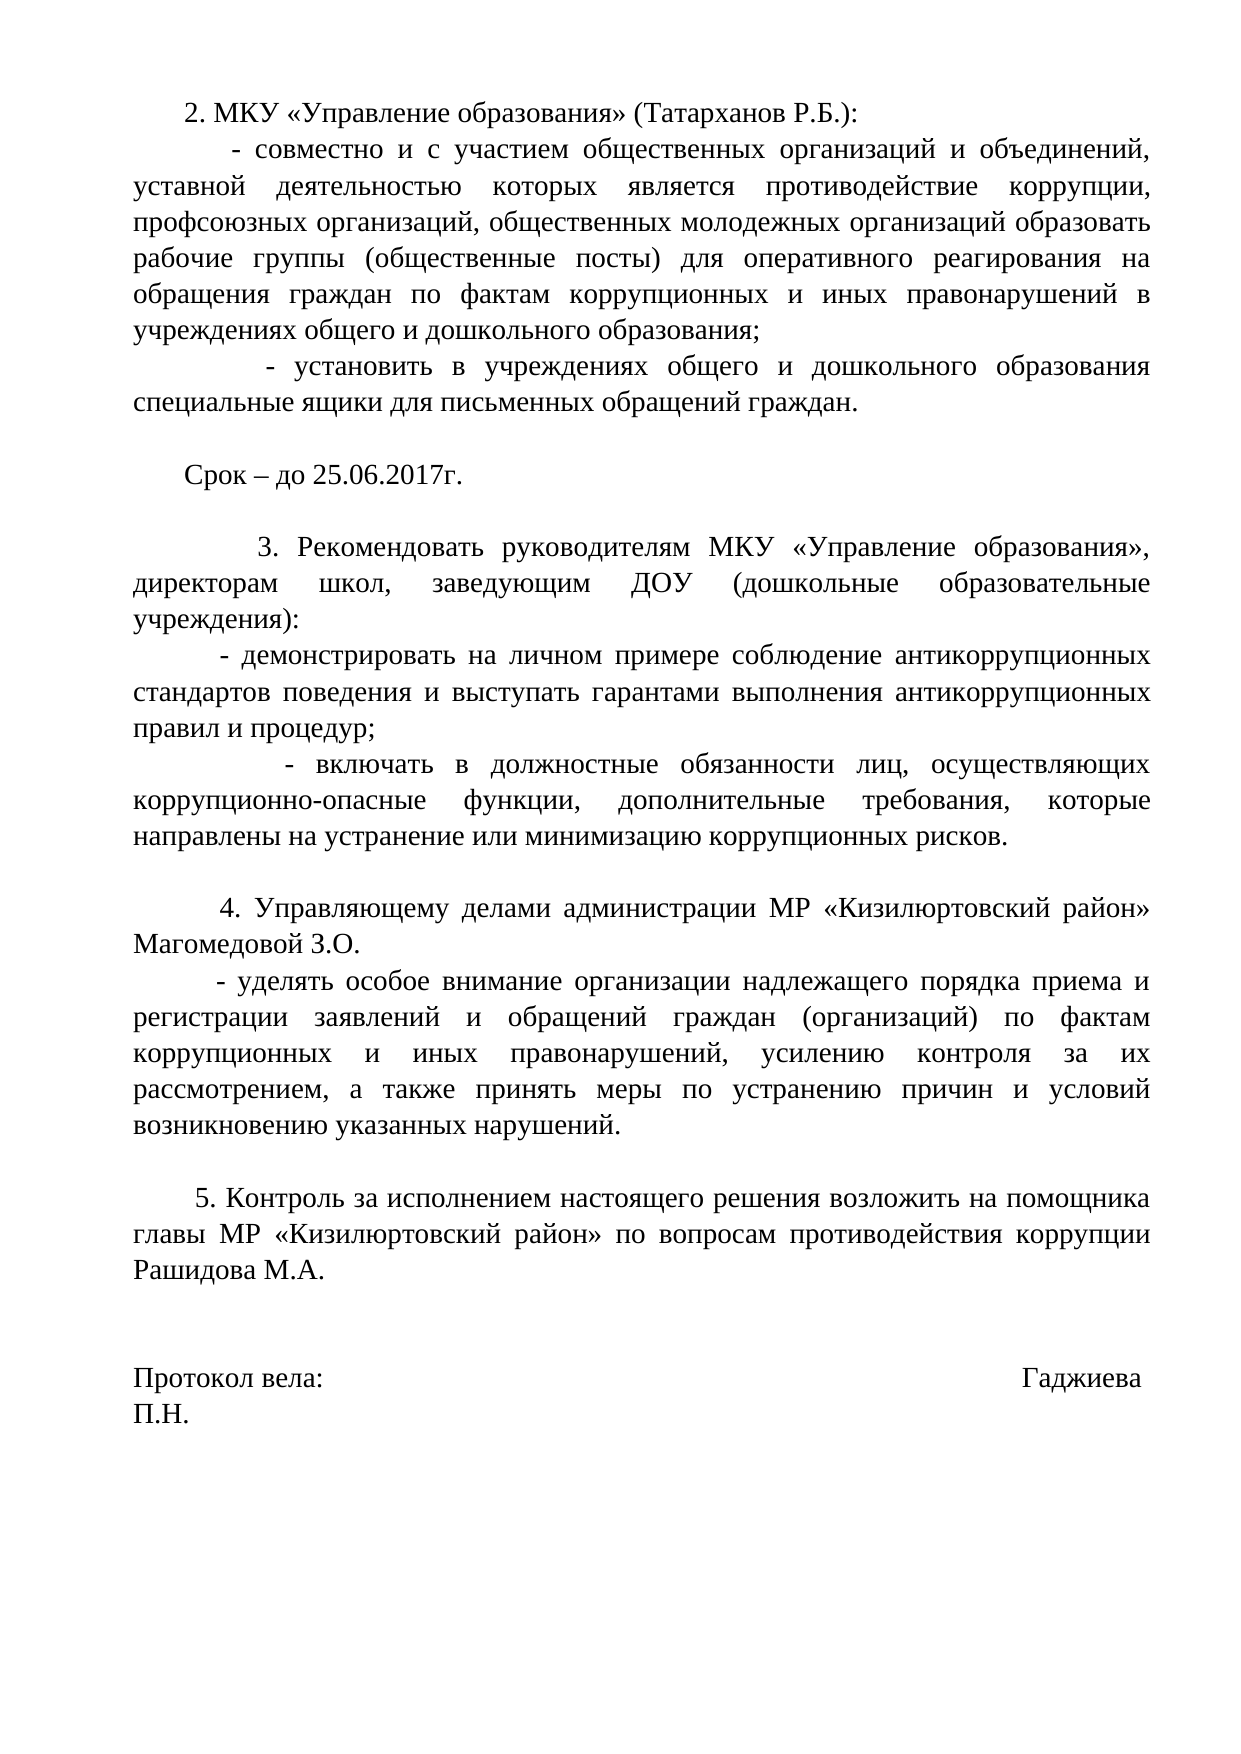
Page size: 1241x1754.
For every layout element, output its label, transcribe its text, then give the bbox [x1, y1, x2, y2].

text - совместно и с участием общественных организаций и объединений, уставной деятельностью которых является противодействие коррупции, профсоюзных организаций, общественных молодежных организаций образовать рабочие группы (общественные посты) для оперативного реагирования на обращения граждан по фактам коррупционных и иных правонарушений в учреждениях общего и дошкольного образования; [133, 131, 1152, 346]
text 2. МКУ «Управление образования» (Татарханов Р.Б.): [133, 95, 1152, 129]
text - уделять особое внимание организации надлежащего порядка приема и регистрации заявлений и обращений граждан (организаций) по фактам коррупционных и иных правонарушений, усилению контроля за их рассмотрением, а также принять меры по устранению причин и условий возникновению указанных нарушений. [133, 963, 1152, 1141]
text - демонстрировать на личном примере соблюдение антикоррупционных стандартов поведения и выступать гарантами выполнения антикоррупционных правил и процедур; [133, 637, 1152, 743]
text Протокол вела: Гаджиева П.Н. [133, 1360, 1152, 1430]
text Срок – до 25.06.2017г. [133, 457, 1152, 490]
text - включать в должностные обязанности лиц, осуществляющих коррупционно-опасные функции, дополнительные требования, которые направлены на устранение или минимизацию коррупционных рисков. [133, 746, 1152, 852]
text 4. Управляющему делами администрации МР «Кизилюртовский район» Магомедовой З.О. [133, 891, 1152, 960]
text 3. Рекомендовать руководителям МКУ «Управление образования», директорам школ, заведующим ДОУ (дошкольные образовательные учреждения): [133, 529, 1152, 635]
text 5. Контроль за исполнением настоящего решения возложить на помощника главы МР «Кизилюртовский район» по вопросам противодействия коррупции Рашидова М.А. [133, 1180, 1152, 1286]
text - установить в учреждениях общего и дошкольного образования специальные ящики для письменных обращений граждан. [133, 348, 1152, 418]
